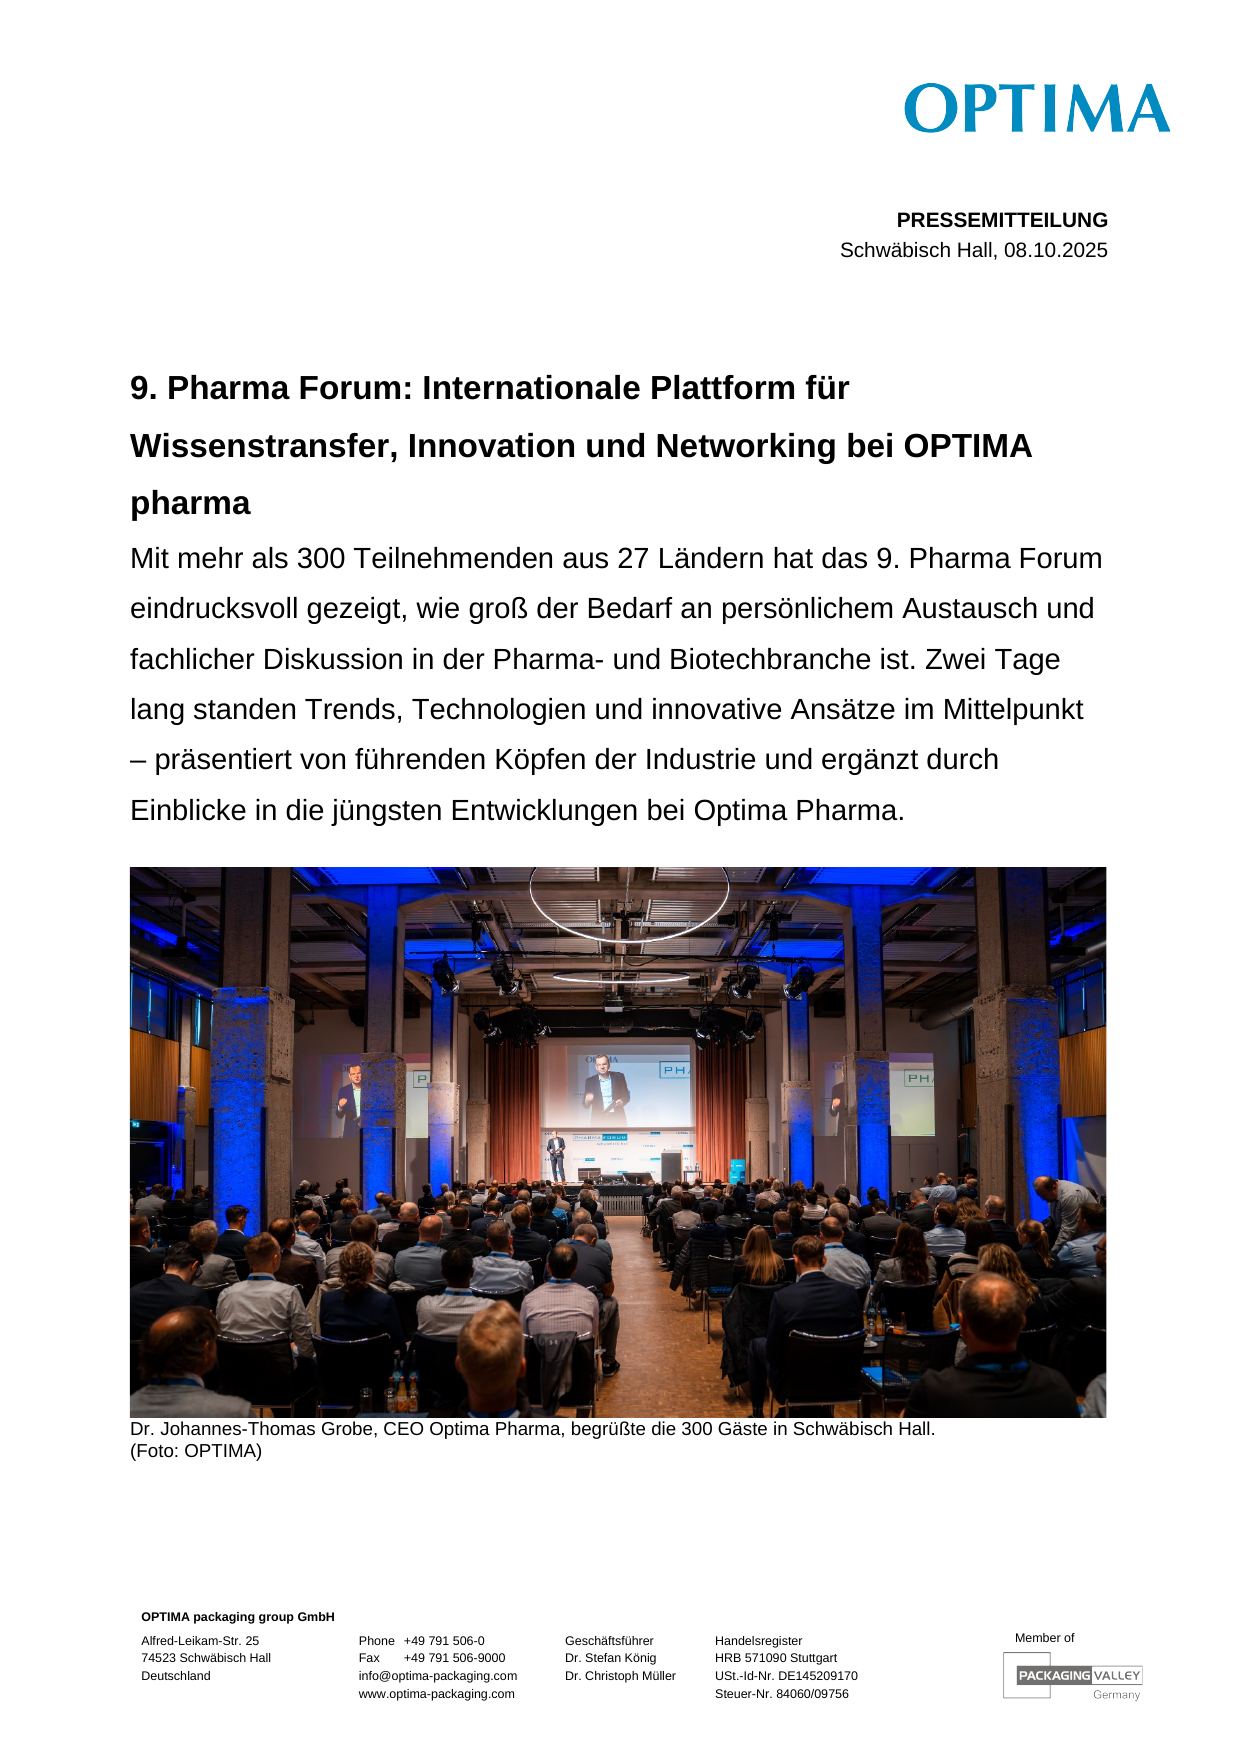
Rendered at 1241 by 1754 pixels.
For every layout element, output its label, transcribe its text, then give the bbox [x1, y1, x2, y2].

picture [904, 83, 923, 102]
text PRESSEMITTEILUNG [130, 207, 1108, 231]
picture [1153, 83, 1171, 129]
picture [129, 867, 1107, 1418]
text 9. Pharma Forum: Internationale Plattform für Wissenstransfer, Innovation und Networking bei OPTIMA pharma [130, 368, 1108, 522]
picture [1141, 99, 1151, 113]
text Schwäbisch Hall, 08.10.2025 [130, 238, 1108, 262]
picture [904, 115, 922, 133]
picture [1003, 1652, 1143, 1701]
text Mit mehr als 300 Teilnehmenden aus 27 Ländern hat das 9. Pharma Forum eindrucksvoll gezeigt, wie groß der Bedarf an persönlichem Austausch und fachlicher Diskussion in der Pharma- und Biotechbranche ist. Zwei Tage lang standen Trends, Technologien und innovative Ansätze im Mittelpunkt – präsentiert von führenden Köpfen der Industrie und ergänzt durch Einblicke in die jüngsten Entwicklungen bei Optima Pharma. [130, 541, 1108, 826]
picture [916, 88, 945, 128]
picture [939, 83, 1171, 133]
